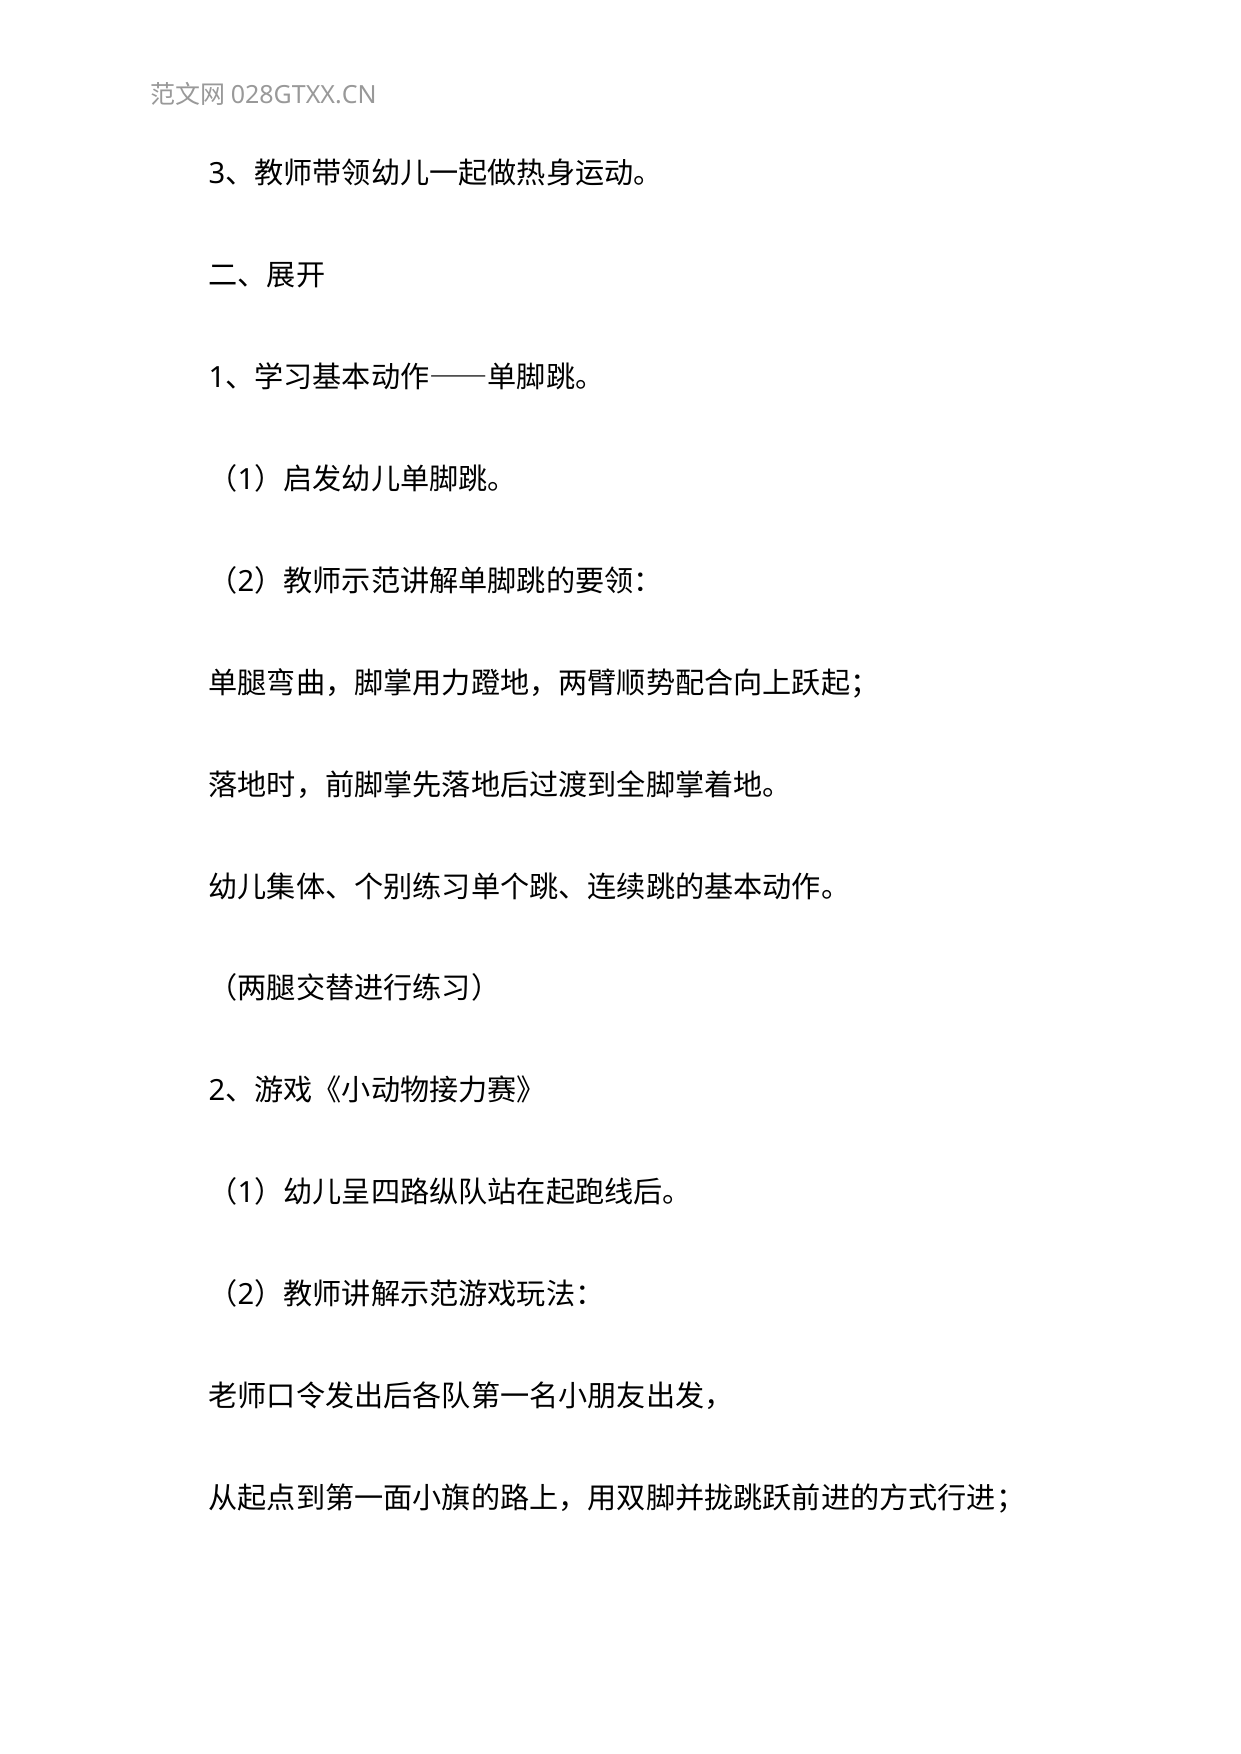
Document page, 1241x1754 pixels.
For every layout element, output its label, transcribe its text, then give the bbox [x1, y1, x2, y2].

text 3、教师带领幼儿一起做热身运动。 [150, 150, 1090, 192]
text 从起点到第一面小旗的路上，用双脚并拢跳跃前进的方式行进； [150, 1474, 1090, 1517]
text （2）教师讲解示范游戏玩法： [150, 1271, 1090, 1313]
text 2、游戏《小动物接力赛》 [150, 1067, 1090, 1109]
text 1、学习基本动作――单脚跳。 [150, 354, 1090, 396]
text （两腿交替进行练习） [150, 965, 1090, 1007]
text 落地时，前脚掌先落地后过渡到全脚掌着地。 [150, 761, 1090, 804]
text （1）幼儿呈四路纵队站在起跑线后。 [150, 1169, 1090, 1211]
text （1）启发幼儿单脚跳。 [150, 456, 1090, 498]
text （2）教师示范讲解单脚跳的要领： [150, 558, 1090, 600]
text 幼儿集体、个别练习单个跳、连续跳的基本动作。 [150, 863, 1090, 906]
text 老师口令发出后各队第一名小朋友出发， [150, 1373, 1090, 1415]
text 单腿弯曲，脚掌用力蹬地，两臂顺势配合向上跃起； [150, 660, 1090, 702]
text 二、展开 [150, 252, 1090, 294]
